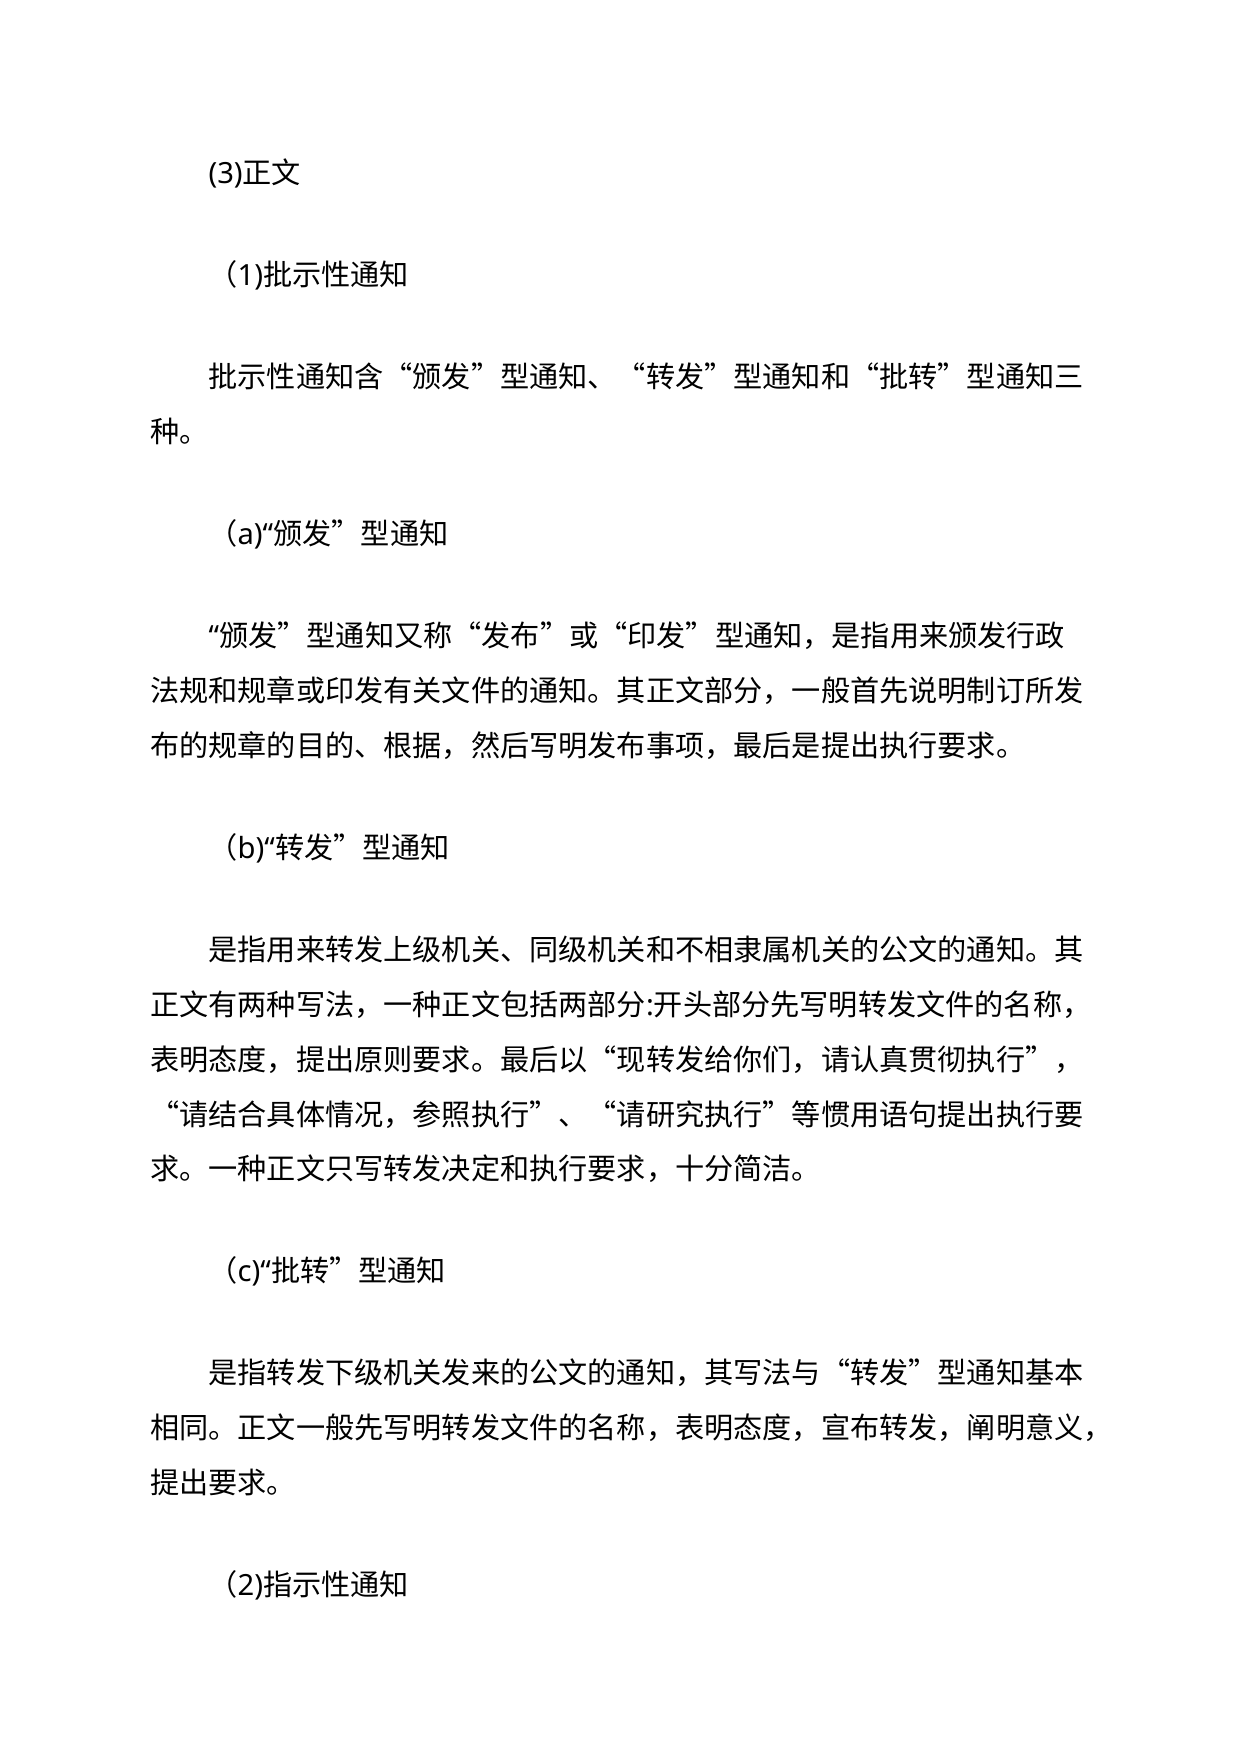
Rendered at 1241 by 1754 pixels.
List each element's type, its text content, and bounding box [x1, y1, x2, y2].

text （1)批示性通知 [150, 252, 1090, 294]
text “颁发”型通知又称“发布”或“印发”型通知，是指用来颁发行政法规和规章或印发有关文件的通知。其正文部分，一般首先说明制订所发布的规章的目的、根据，然后写明发布事项，最后是提出执行要求。 [150, 613, 1090, 765]
text （b)“转发”型通知 [150, 824, 1090, 867]
text （c)“批转”型通知 [150, 1248, 1090, 1290]
text 批示性通知含“颁发”型通知、“转发”型通知和“批转”型通知三种。 [150, 354, 1090, 451]
text （a)“颁发”型通知 [150, 511, 1090, 553]
text (3)正文 [150, 150, 1090, 192]
text （2)指示性通知 [150, 1561, 1090, 1604]
text 是指转发下级机关发来的公文的通知，其写法与“转发”型通知基本相同。正文一般先写明转发文件的名称，表明态度，宣布转发，阐明意义，提出要求。 [150, 1350, 1090, 1502]
text 是指用来转发上级机关、同级机关和不相隶属机关的公文的通知。其正文有两种写法，一种正文包括两部分:开头部分先写明转发文件的名称，表明态度，提出原则要求。最后以“现转发给你们，请认真贯彻执行”，“请结合具体情况，参照执行”、“请研究执行”等惯用语句提出执行要求。一种正文只写转发决定和执行要求，十分简洁。 [150, 926, 1090, 1188]
